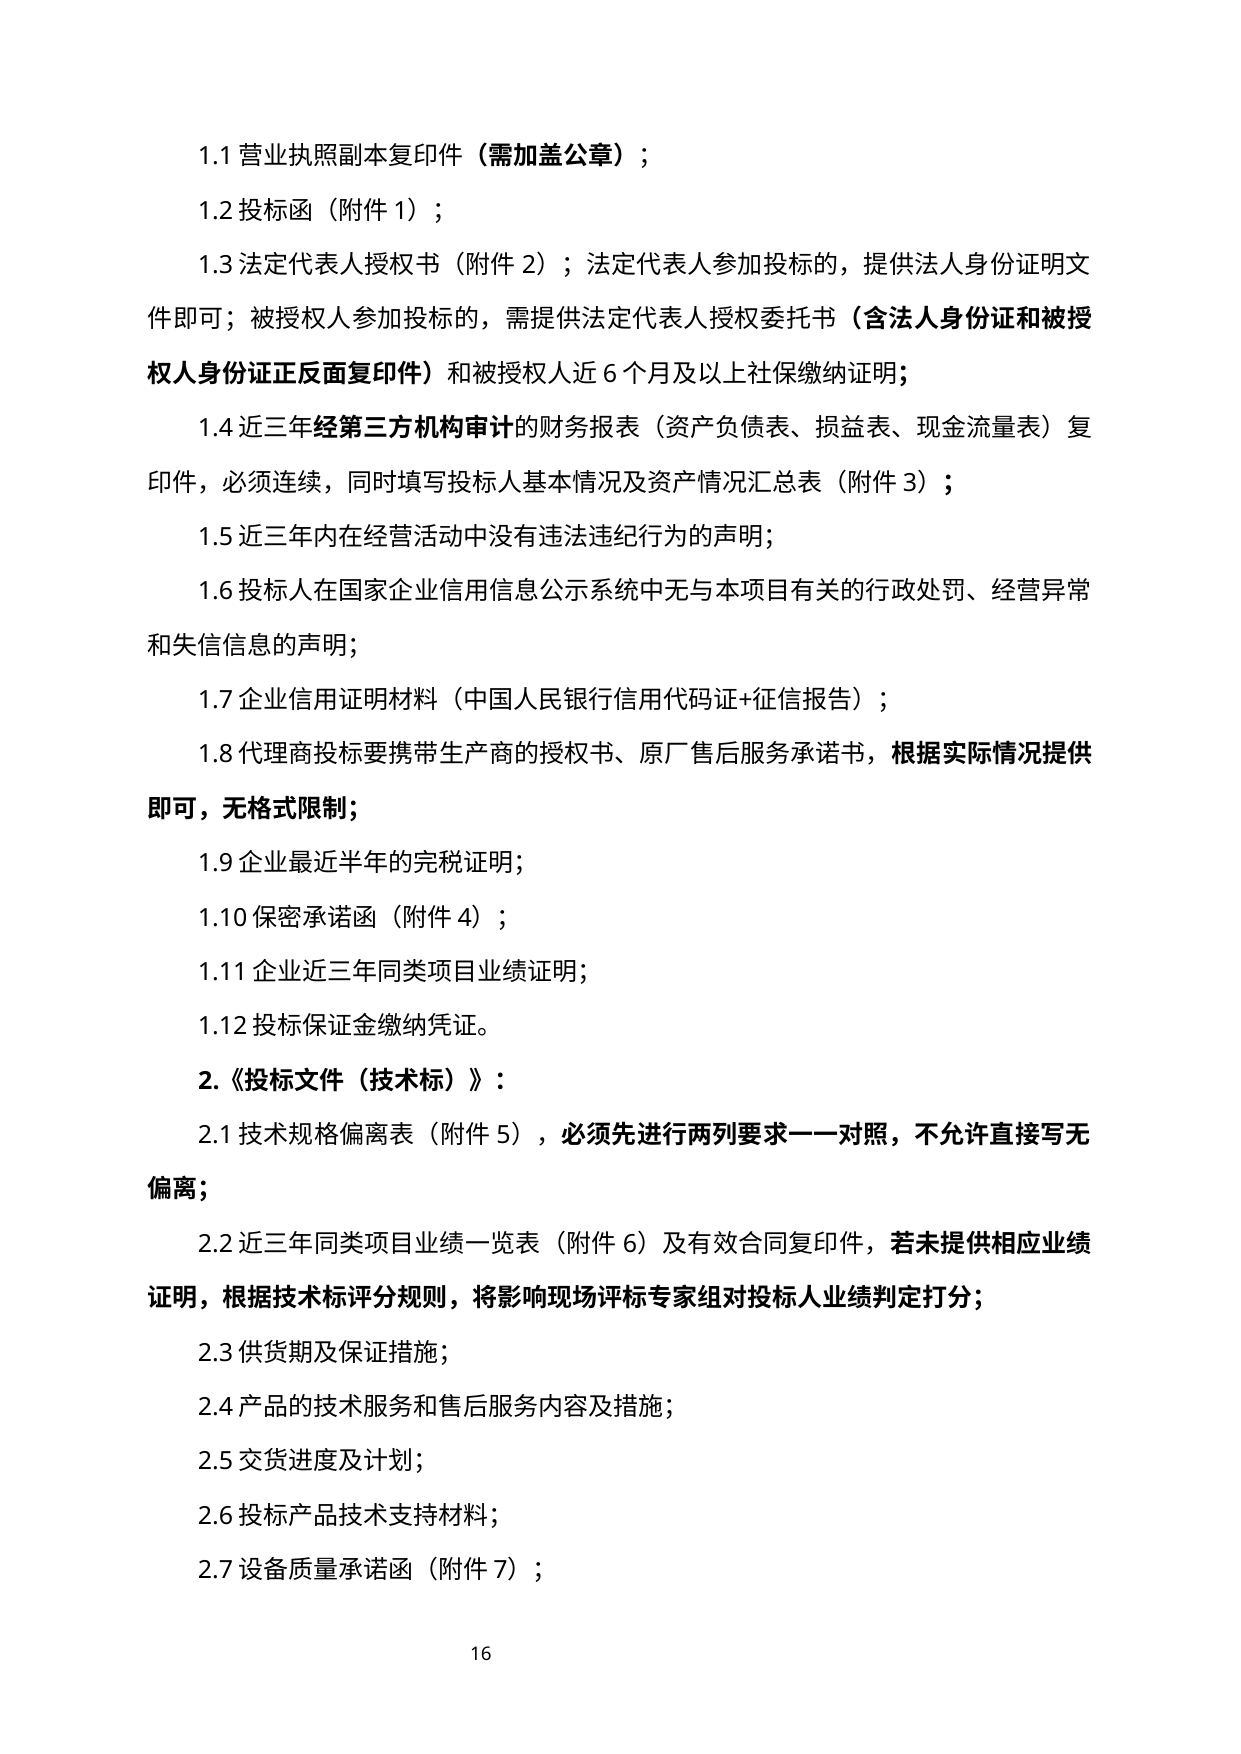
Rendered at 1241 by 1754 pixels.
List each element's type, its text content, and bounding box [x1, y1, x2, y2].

text 1.8代理商投标要携带生产商的授权书、原厂售后服务承诺书，根据实际情况提供即可，无格式限制； [148, 734, 1092, 824]
text 2.5交货进度及计划； [148, 1441, 1092, 1477]
text 1.11企业近三年同类项目业绩证明； [148, 951, 1092, 988]
text 1.7企业信用证明材料（中国人民银行信用代码证+征信报告）； [148, 679, 1092, 716]
text 1.1营业执照副本复印件（需加盖公章）； [148, 136, 1092, 172]
text 1.2投标函（附件1）； [148, 190, 1092, 226]
text 1.9企业最近半年的完税证明； [148, 843, 1092, 879]
text 2.2近三年同类项目业绩一览表（附件6）及有效合同复印件，若未提供相应业绩证明，根据技术标评分规则，将影响现场评标专家组对投标人业绩判定打分； [148, 1223, 1092, 1314]
text 1.6投标人在国家企业信用信息公示系统中无与本项目有关的行政处罚、经营异常和失信信息的声明； [148, 571, 1092, 661]
text 1.12投标保证金缴纳凭证。 [148, 1006, 1092, 1042]
text 1.3法定代表人授权书（附件2）；法定代表人参加投标的，提供法人身份证明文件即可；被授权人参加投标的，需提供法定代表人授权委托书（含法人身份证和被授权人身份证正反面复印件）和被授权人近6个月及以上社保缴纳证明； [148, 244, 1092, 389]
text 2.《投标文件（技术标）》： [148, 1060, 1092, 1096]
text 2.4产品的技术服务和售后服务内容及措施； [148, 1386, 1092, 1423]
text 2.3供货期及保证措施； [148, 1332, 1092, 1368]
text 2.6投标产品技术支持材料； [148, 1495, 1092, 1531]
text 2.7设备质量承诺函（附件7）； [148, 1549, 1092, 1586]
text 1.10保密承诺函（附件4）； [148, 897, 1092, 933]
text 1.4近三年经第三方机构审计的财务报表（资产负债表、损益表、现金流量表）复印件，必须连续，同时填写投标人基本情况及资产情况汇总表（附件3）； [148, 408, 1092, 498]
text 1.5近三年内在经营活动中没有违法违纪行为的声明； [148, 516, 1092, 553]
text 2.1技术规格偏离表（附件5），必须先进行两列要求一一对照，不允许直接写无偏离； [148, 1114, 1092, 1205]
